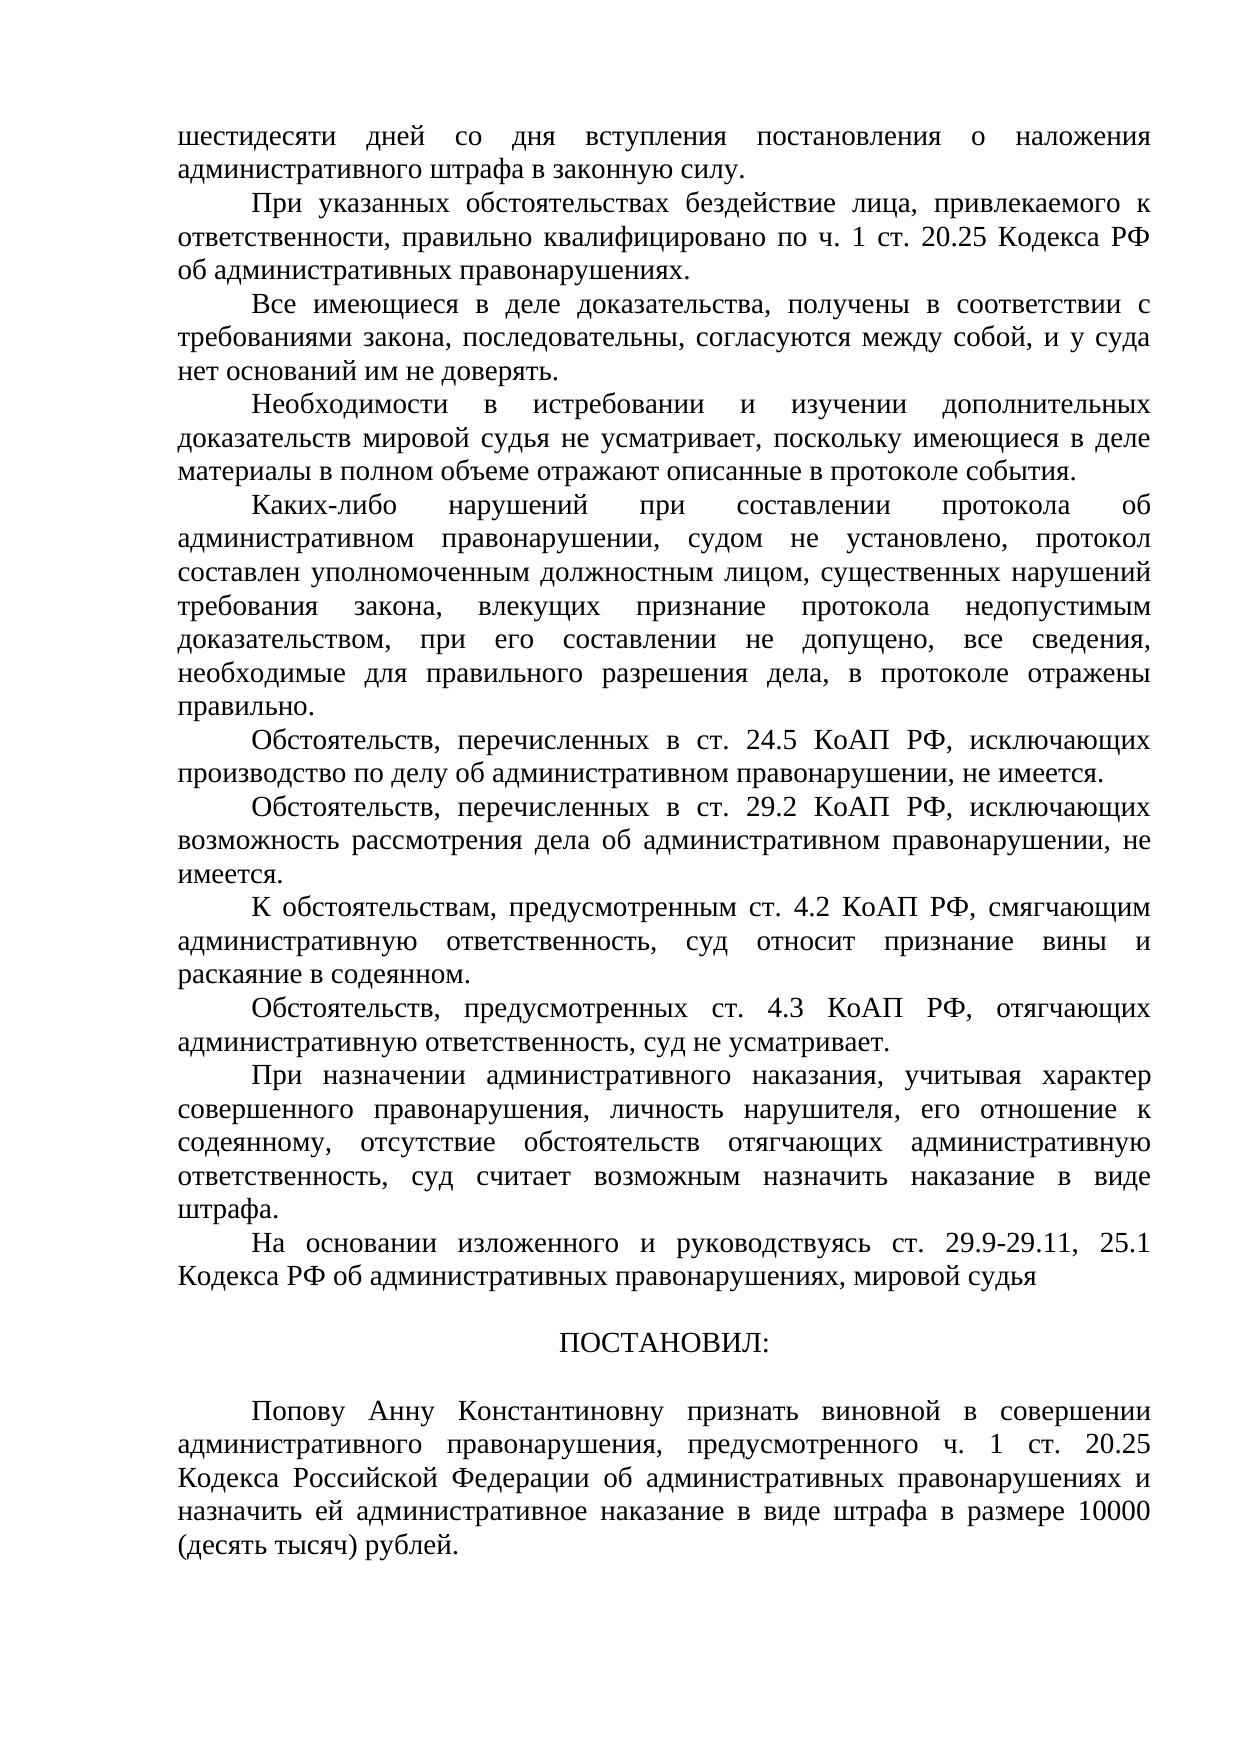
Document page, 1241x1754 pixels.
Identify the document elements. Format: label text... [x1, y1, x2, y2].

text Необходимости в истребовании и изучении дополнительных доказательств мировой судья не усматривает, поскольку имеющиеся в деле материалы в полном объеме отражают описанные в протоколе события. [177, 386, 1152, 487]
text К обстоятельствам, предусмотренным ст. 4.2 КоАП РФ, смягчающим административную ответственность, суд относит признание вины и раскаяние в содеянном. [177, 889, 1152, 990]
text При назначении административного наказания, учитывая характер совершенного правонарушения, личность нарушителя, его отношение к содеянному, отсутствие обстоятельств отягчающих административную ответственность, суд считает возможным назначить наказание в виде штрафа. [177, 1057, 1152, 1225]
text Все имеющиеся в деле доказательства, получены в соответствии с требованиями закона, последовательны, согласуются между собой, и у суда нет оснований им не доверять. [177, 286, 1152, 386]
text При указанных обстоятельствах бездействие лица, привлекаемого к ответственности, правильно квалифицировано по ч. 1 ст. 20.25 Кодекса РФ об административных правонарушениях. [177, 185, 1152, 286]
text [177, 118, 1152, 185]
text Каких-либо нарушений при составлении протокола об административном правонарушении, судом не установлено, протокол составлен уполномоченным должностным лицом, существенных нарушений требования закона, влекущих признание протокола недопустимым доказательством, при его составлении не допущено, все сведения, необходимые для правильного разрешения дела, в протоколе отражены правильно. [177, 487, 1152, 722]
text Попову Анну Константиновну признать виновной в совершении административного правонарушения, предусмотренного ч. 1 ст. 20.25 Кодекса Российской Федерации об административных правонарушениях и назначить ей административное наказание в виде штрафа в размере 10000 (десять тысяч) рублей. [177, 1393, 1152, 1560]
text ПОСТАНОВИЛ: [177, 1326, 1152, 1359]
text Обстоятельств, перечисленных в ст. 29.2 КоАП РФ, исключающих возможность рассмотрения дела об административном правонарушении, не имеется. [177, 789, 1152, 889]
text Обстоятельств, перечисленных в ст. 24.5 КоАП РФ, исключающих производство по делу об административном правонарушении, не имеется. [177, 722, 1152, 789]
text Обстоятельств, предусмотренных ст. 4.3 КоАП РФ, отягчающих административную ответственность, суд не усматривает. [177, 990, 1152, 1057]
text На основании изложенного и руководствуясь ст. 29.9-29.11, 25.1 Кодекса РФ об административных правонарушениях, мировой судья [177, 1225, 1152, 1292]
